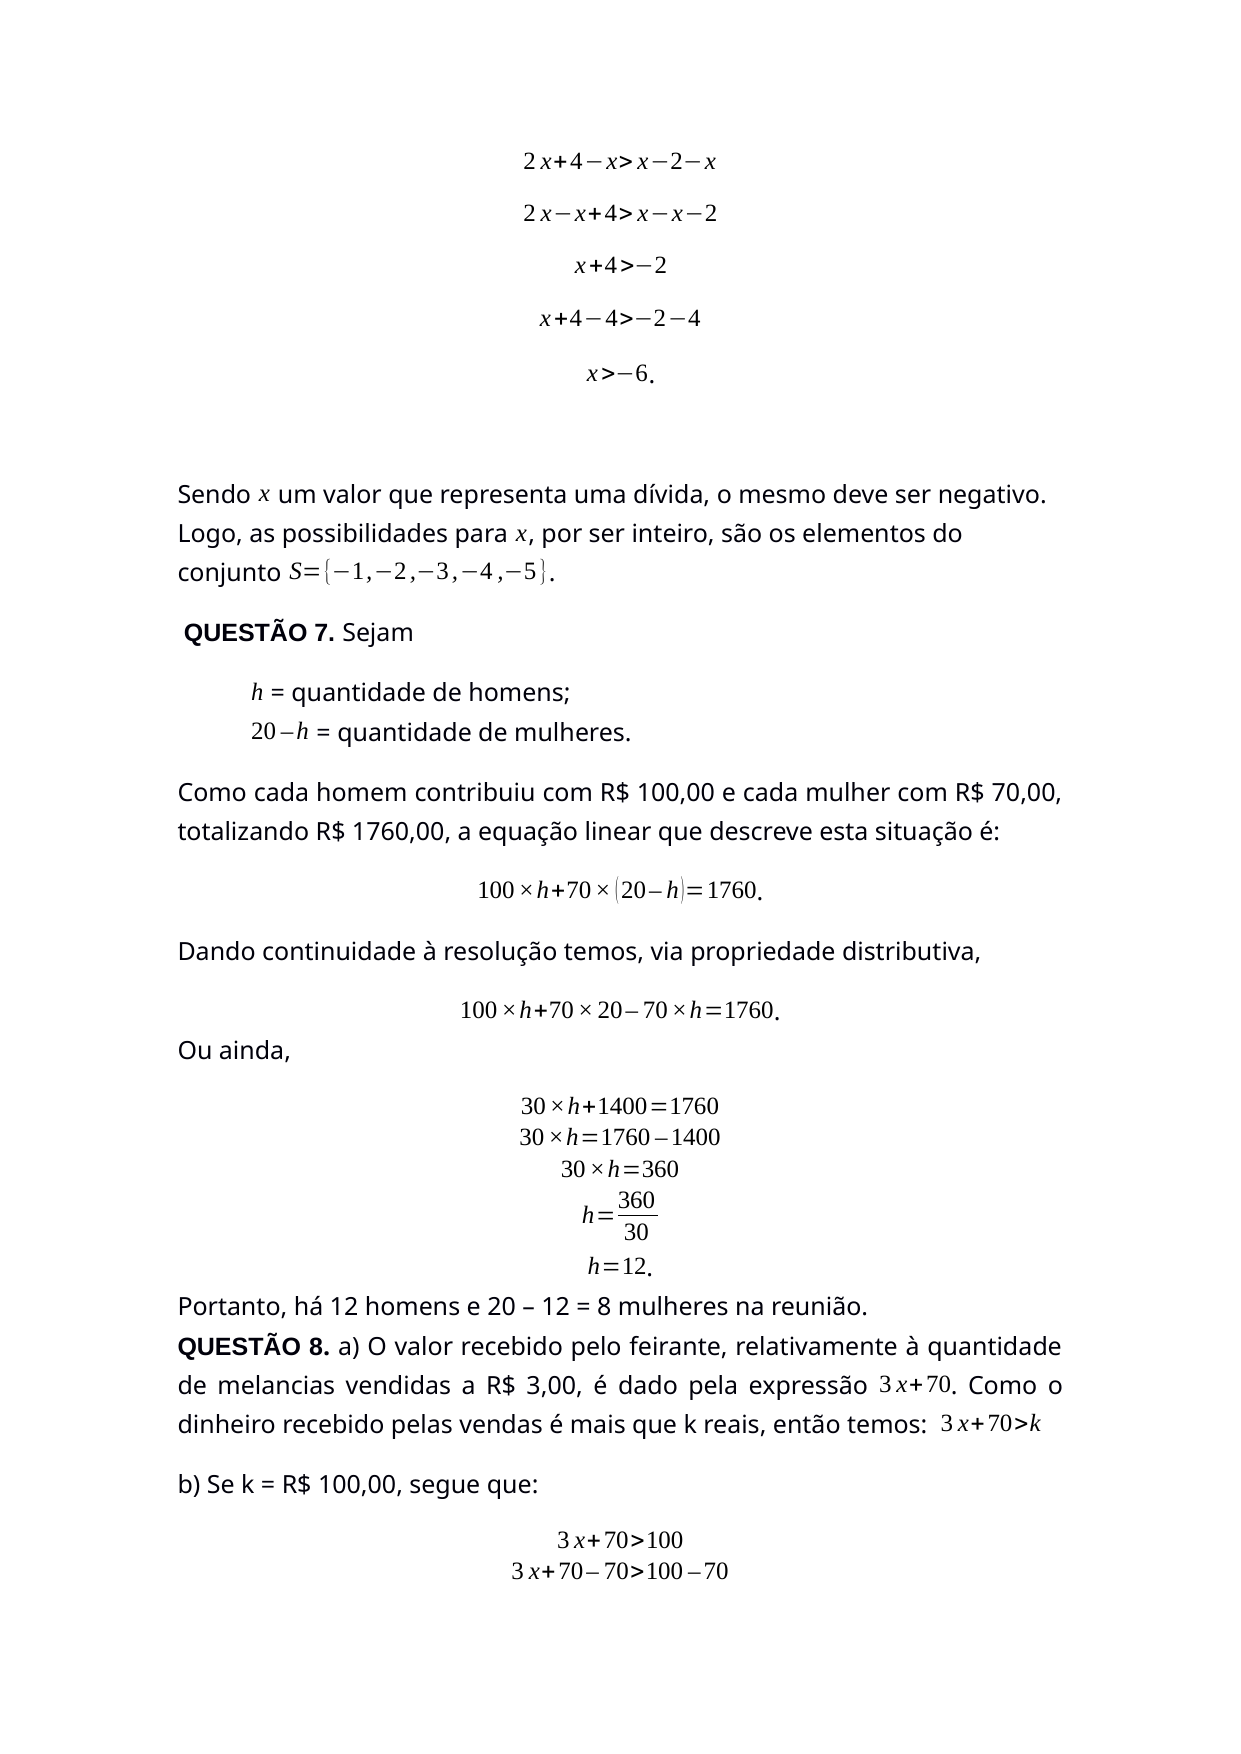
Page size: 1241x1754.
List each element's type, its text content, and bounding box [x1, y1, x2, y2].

text Sendo um valor que representa uma dívida, o mesmo deve ser negativo. Logo, as possibilidades para , por ser inteiro, são os elementos do conjunto . [177, 477, 1063, 589]
text . [177, 993, 1063, 1027]
text = quantidade de mulheres. [251, 714, 1063, 748]
text . [177, 1250, 1063, 1284]
text Dando continuidade à resolução temos, via propriedade distributiva, [177, 933, 1063, 967]
text . [177, 357, 1063, 391]
text Ou ainda, [177, 1033, 1063, 1067]
text Portanto, há 12 homens e 20 – 12 = 8 mulheres na reunião. [177, 1289, 1063, 1323]
text QUESTÃO 8. a) O valor recebido pelo feirante, relativamente à quantidade de melancias vendidas a R$ 3,00, é dado pela expressão . Como o dinheiro recebido pelas vendas é mais que k reais, então temos: [177, 1328, 1063, 1441]
text QUESTÃO 7. Sejam [177, 615, 1063, 649]
text b) Se k = R$ 100,00, segue que: [177, 1466, 1063, 1501]
text = quantidade de homens; [251, 675, 1063, 709]
text . [177, 873, 1063, 907]
text Como cada homem contribuiu com R$ 100,00 e cada mulher com R$ 70,00, totalizando R$ 1760,00, a equação linear que descreve esta situação é: [177, 774, 1063, 847]
